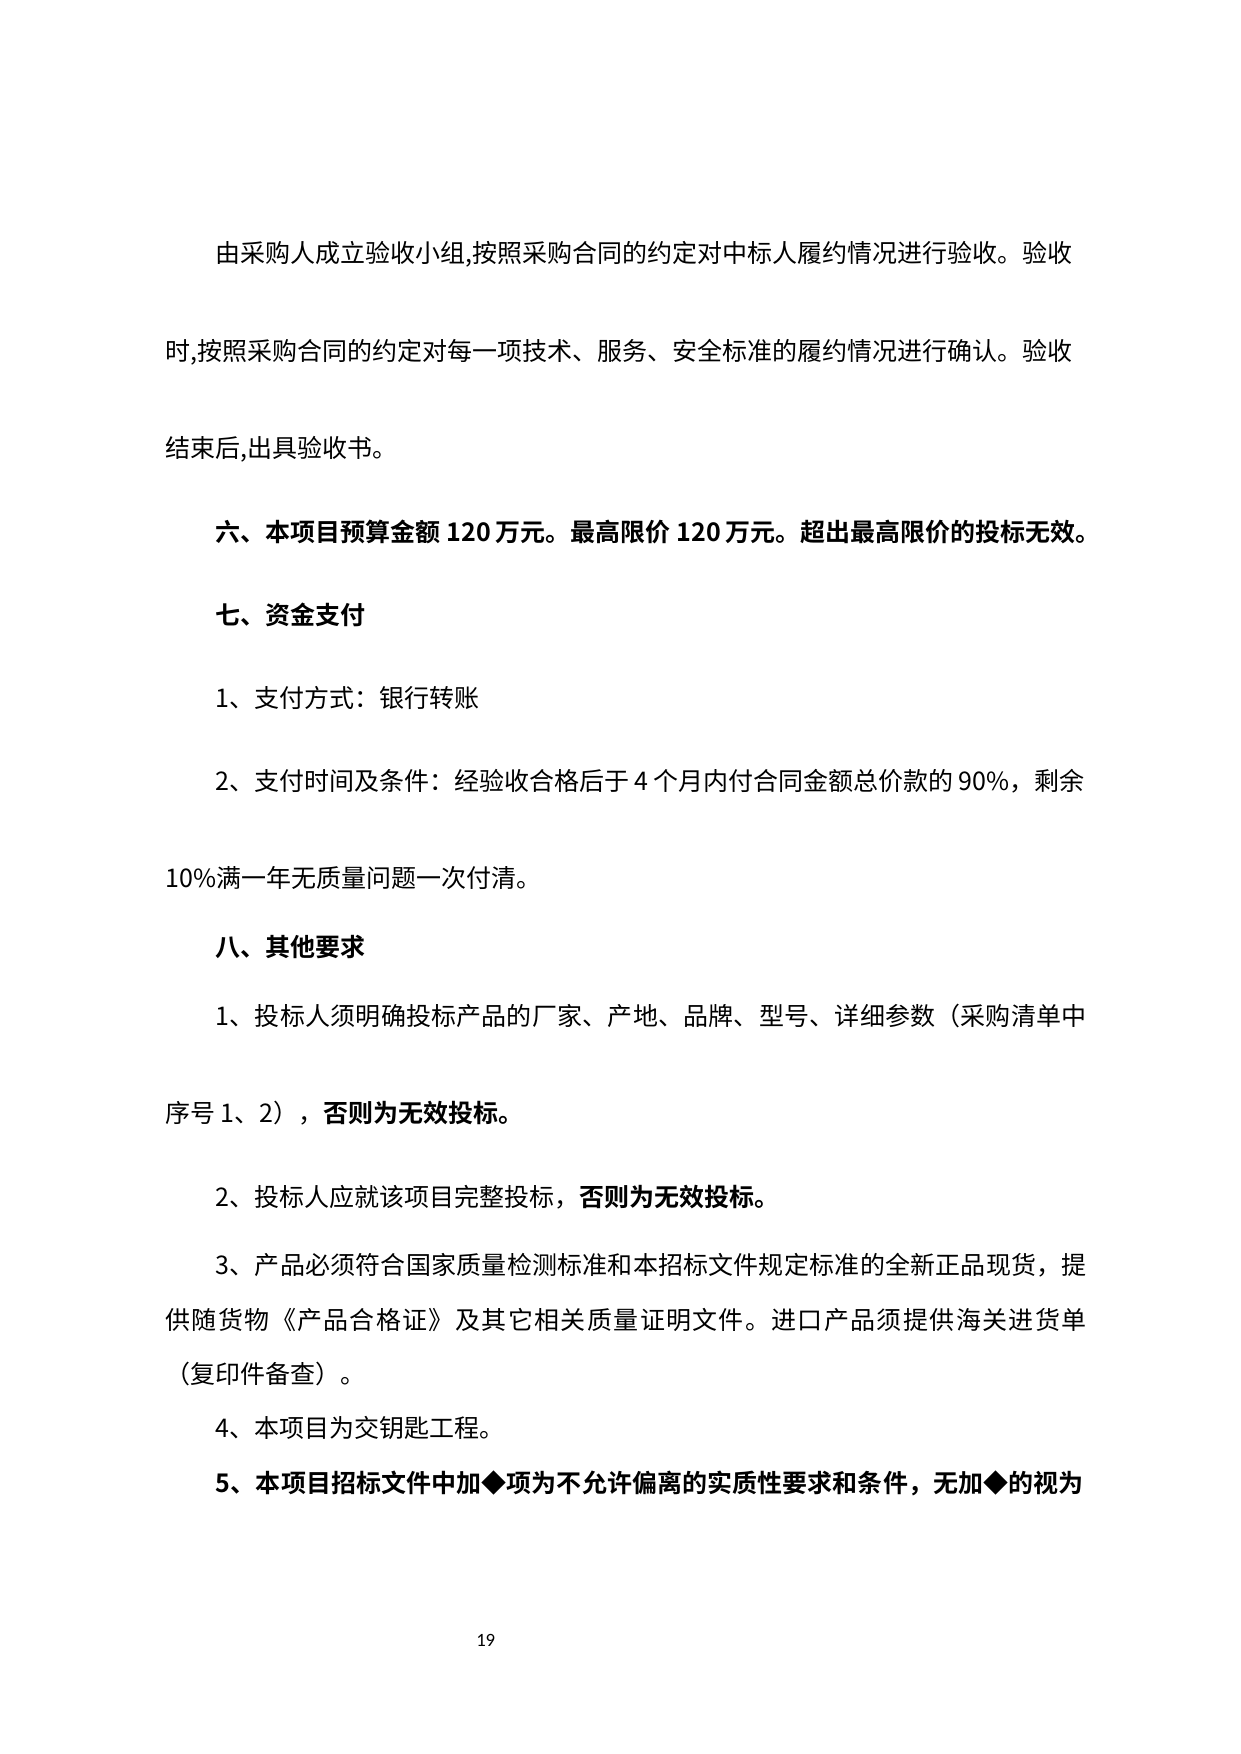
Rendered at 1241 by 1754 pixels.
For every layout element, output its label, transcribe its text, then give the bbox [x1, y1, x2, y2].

text 六、本项目预算金额 120万元。最高限价 120万元。超出最高限价的投标无效。 [165, 498, 1087, 563]
text 1、支付方式：银行转账 [165, 664, 1087, 729]
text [165, 1463, 1087, 1499]
text 八、其他要求 [165, 928, 1087, 964]
text 由采购人成立验收小组,按照采购合同的约定对中标人履约情况进行验收。验收时,按照采购合同的约定对每一项技术、服务、安全标准的履约情况进行确认。验收结束后,出具验收书。 [165, 219, 1087, 479]
text 4、本项目为交钥匙工程。 [165, 1409, 1087, 1445]
text 3、产品必须符合国家质量检测标准和本招标文件规定标准的全新正品现货，提供随货物《产品合格证》及其它相关质量证明文件。进口产品须提供海关进货单（复印件备查）。 [165, 1246, 1087, 1391]
text 七、资金支付 [165, 581, 1087, 646]
text 2、支付时间及条件：经验收合格后于4个月内付合同金额总价款的90%，剩余10%满一年无质量问题一次付清。 [165, 747, 1087, 909]
text 2、投标人应就该项目完整投标，否则为无效投标。 [165, 1163, 1087, 1228]
text 1、投标人须明确投标产品的厂家、产地、品牌、型号、详细参数（采购清单中序号1、2），否则为无效投标。 [165, 982, 1087, 1144]
